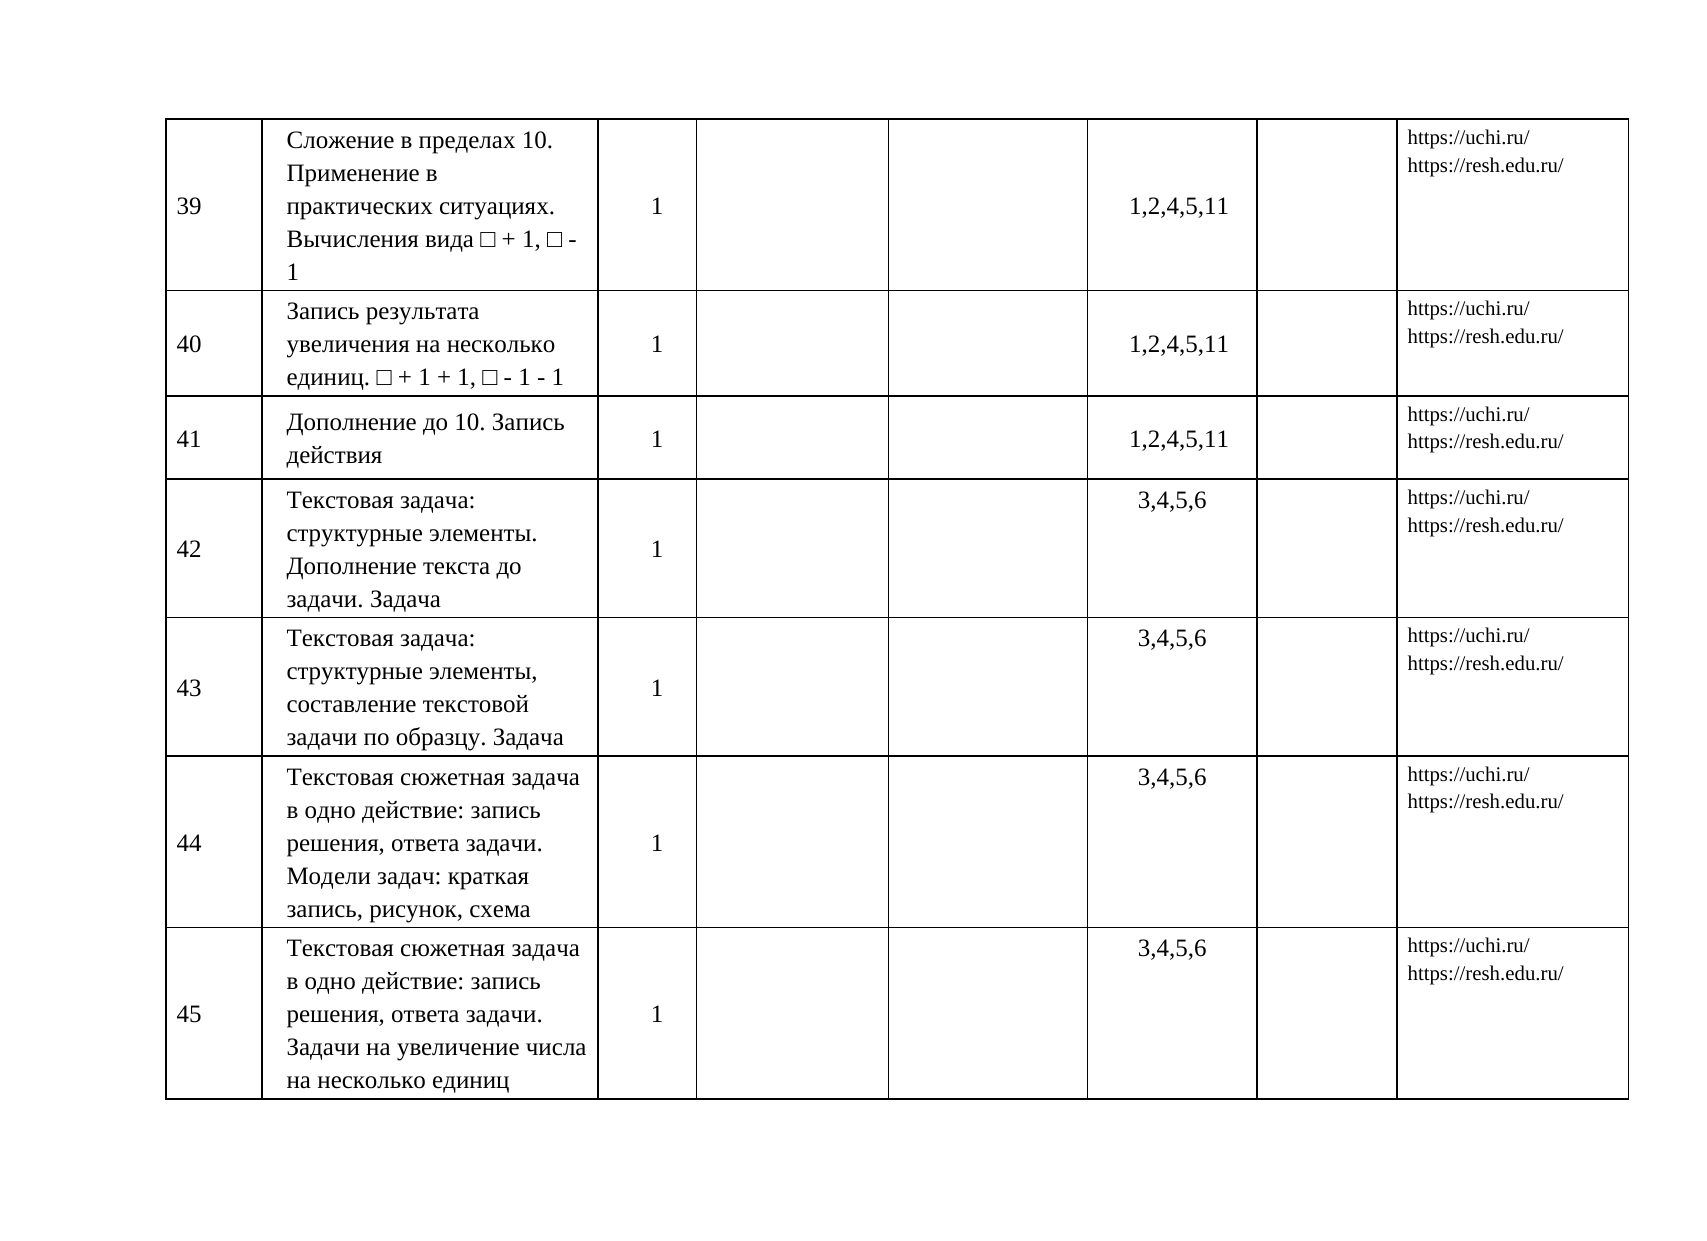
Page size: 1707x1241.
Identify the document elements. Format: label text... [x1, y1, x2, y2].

table_cell [1258, 757, 1396, 926]
table_cell [697, 397, 888, 478]
table_cell https://uchi.ru/ https://resh.edu.ru/ [1398, 480, 1628, 617]
table_cell 40 [167, 291, 261, 395]
table_cell https://uchi.ru/ https://resh.edu.ru/ [1398, 757, 1628, 926]
table_cell 1 [599, 618, 696, 755]
table_cell [1258, 618, 1396, 755]
table_cell [889, 928, 1087, 1098]
table_cell [697, 618, 888, 755]
table_cell [697, 120, 888, 289]
table_cell 1,2,4,5,11 [1088, 397, 1256, 478]
table_cell 1 [599, 397, 696, 478]
table_cell [697, 928, 888, 1098]
table_cell 1 [599, 480, 696, 617]
table_cell [889, 618, 1087, 755]
table_cell [1258, 928, 1396, 1098]
table_cell [1258, 120, 1396, 289]
table_cell https://uchi.ru/ https://resh.edu.ru/ [1398, 397, 1628, 478]
table_cell 43 [167, 618, 261, 755]
table_cell [889, 291, 1087, 395]
table_cell 41 [167, 397, 261, 478]
table_cell [889, 757, 1087, 926]
table_cell 39 [167, 120, 261, 289]
table_cell [1258, 480, 1396, 617]
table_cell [1398, 928, 1628, 1098]
table_cell https://uchi.ru/ https://resh.edu.ru/ [1398, 291, 1628, 395]
table_cell 1 [599, 291, 696, 395]
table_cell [1398, 120, 1628, 289]
table_cell Текстовая задача: структурные элементы, составление текстовой задачи по образцу. Задача [263, 618, 597, 755]
table_cell 1 [599, 757, 696, 926]
table_cell https://uchi.ru/ https://resh.edu.ru/ [1398, 618, 1628, 755]
table_cell [697, 480, 888, 617]
table_cell 3,4,5,6 [1088, 757, 1256, 926]
table_cell 42 [167, 480, 261, 617]
table_cell Сложение в пределах 10. Применение в практических ситуациях. Вычисления вида □ + 1, □ - 1 [263, 120, 597, 289]
table_cell Текстовая сюжетная задача в одно действие: запись решения, ответа задачи. Задачи на увеличение числа на несколько единиц [263, 928, 597, 1098]
table_cell [1258, 291, 1396, 395]
table_cell [697, 757, 888, 926]
table_cell 3,4,5,6 [1088, 618, 1256, 755]
table_cell 44 [167, 757, 261, 926]
table_cell 3,4,5,6 [1088, 480, 1256, 617]
table_cell [889, 480, 1087, 617]
table_cell Дополнение до 10. Запись действия [263, 397, 597, 478]
table_cell 1,2,4,5,11 [1088, 291, 1256, 395]
table_cell Запись результата увеличения на несколько единиц. □ + 1 + 1, □ - 1 - 1 [263, 291, 597, 395]
table_cell 1 [599, 120, 696, 289]
table_cell 1 [599, 928, 696, 1098]
table_cell Текстовая задача: структурные элементы. Дополнение текста до задачи. Задача [263, 480, 597, 617]
table_cell 45 [167, 928, 261, 1098]
table_cell [1258, 397, 1396, 478]
table_cell 1,2,4,5,11 [1088, 120, 1256, 289]
table_cell [889, 120, 1087, 289]
table_cell 3,4,5,6 [1088, 928, 1256, 1098]
table_cell [697, 291, 888, 395]
table_cell [889, 397, 1087, 478]
table_cell Текстовая сюжетная задача в одно действие: запись решения, ответа задачи. Модели задач: краткая запись, рисунок, схема [263, 757, 597, 926]
